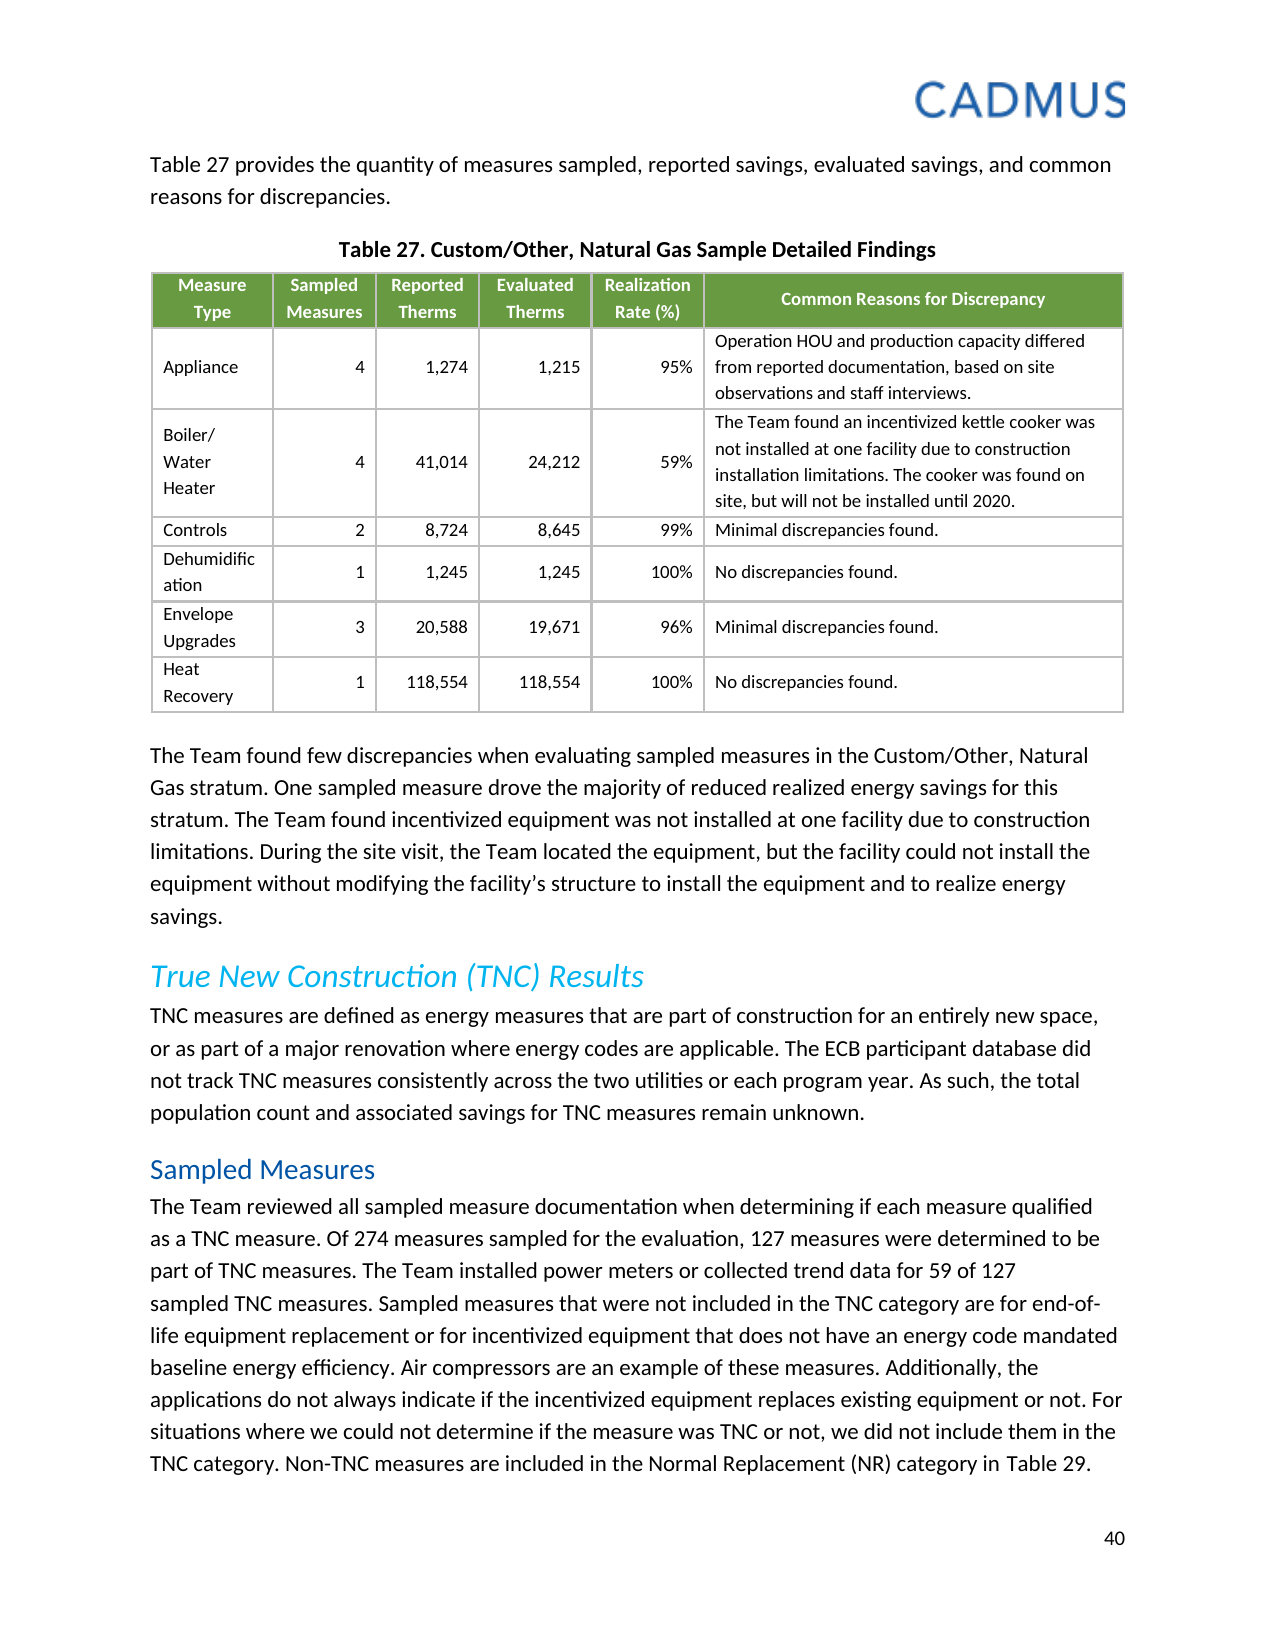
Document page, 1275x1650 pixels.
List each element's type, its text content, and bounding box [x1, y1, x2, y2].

table_cell 3 [274, 603, 375, 656]
table_cell Minimal discrepancies found. [705, 518, 1122, 545]
subtitle True New Construction (TNC) Results [150, 955, 1125, 996]
table_cell 96% [593, 603, 703, 656]
subtitle Sampled Measures [150, 1151, 1125, 1187]
text The Team reviewed all sampled measure documentation when determining if each measure qualified as a TNC measure. Of 274 measures sampled for the evaluation, 127 measures were determined to be part of TNC measures. The Team installed power meters or collected trend data for 59 of 127 sampled TNC measures. Sampled measures that were not included in the TNC category are for end-of-life equipment replacement or for incentivized equipment that does not have an energy code mandated baseline energy efficiency. Air compressors are an example of these measures. Additionally, the applications do not always indicate if the incentivized equipment replaces existing equipment or not. For situations where we could not determine if the measure was TNC or not, we did not include them in the TNC category. Non-TNC measures are included in the Normal Replacement (NR) category in Table 29. [150, 1192, 1125, 1478]
table_cell 99% [593, 518, 703, 545]
text Table 27. Custom/Other, Natural Gas Sample Detailed Findings [150, 235, 1125, 263]
table_cell 24,212 [480, 410, 590, 516]
table_cell 41,014 [377, 410, 478, 516]
table_cell 1 [274, 547, 375, 600]
table_cell 95% [593, 329, 703, 408]
table_cell No discrepancies found. [705, 658, 1122, 711]
table_cell Appliance [153, 329, 272, 408]
table_cell 100% [593, 658, 703, 711]
table_header Reported Therms [377, 274, 478, 327]
text Table 27 provides the quantity of measures sampled, reported savings, evaluated savings, and common reasons for discrepancies. [150, 150, 1125, 210]
table_header Evaluated Therms [480, 274, 590, 327]
table_cell 1,245 [377, 547, 478, 600]
table_cell 100% [593, 547, 703, 600]
text The Team found few discrepancies when evaluating sampled measures in the Custom/Other, Natural Gas stratum. One sampled measure drove the majority of reduced realized energy savings for this stratum. The Team found incentivized equipment was not installed at one facility due to construction limitations. During the site visit, the Team located the equipment, but the facility could not install the equipment without modifying the facility’s structure to install the equipment and to realize energy savings. [150, 741, 1125, 930]
table_cell Operation HOU and production capacity differed from reported documentation, based on site observations and staff interviews. [705, 329, 1122, 408]
table_header Measure Type [153, 274, 272, 327]
table_cell 19,671 [480, 603, 590, 656]
table_cell 1,215 [480, 329, 590, 408]
table_cell 20,588 [377, 603, 478, 656]
table_header Realization Rate (%) [593, 274, 703, 327]
table_cell 1,274 [377, 329, 478, 408]
table_cell The Team found an incentivized kettle cooker was not installed at one facility due to construction installation limitations. The cooker was found on site, but will not be installed until 2020. [705, 410, 1122, 516]
table_cell Minimal discrepancies found. [705, 603, 1122, 656]
table_cell No discrepancies found. [705, 547, 1122, 600]
table_cell 1 [274, 658, 375, 711]
table_cell 59% [593, 410, 703, 516]
table_header Sampled Measures [274, 274, 375, 327]
text TNC measures are defined as energy measures that are part of construction for an entirely new space, or as part of a major renovation where energy codes are applicable. The ECB participant database did not track TNC measures consistently across the two utilities or each program year. As such, the total population count and associated savings for TNC measures remain unknown. [150, 1002, 1125, 1126]
table_cell 8,724 [377, 518, 478, 545]
table_header Common Reasons for Discrepancy [705, 274, 1122, 327]
table_cell 8,645 [480, 518, 590, 545]
table_cell 1,245 [480, 547, 590, 600]
table_cell Dehumidification [153, 547, 272, 600]
table_cell Envelope Upgrades [153, 603, 272, 656]
table_cell 2 [274, 518, 375, 545]
table_cell 118,554 [480, 658, 590, 711]
table_cell 4 [274, 410, 375, 516]
table_cell Boiler/ Water Heater [153, 410, 272, 516]
table_cell 118,554 [377, 658, 478, 711]
table_cell 4 [274, 329, 375, 408]
table_cell Controls [153, 518, 272, 545]
table_cell Heat Recovery [153, 658, 272, 711]
